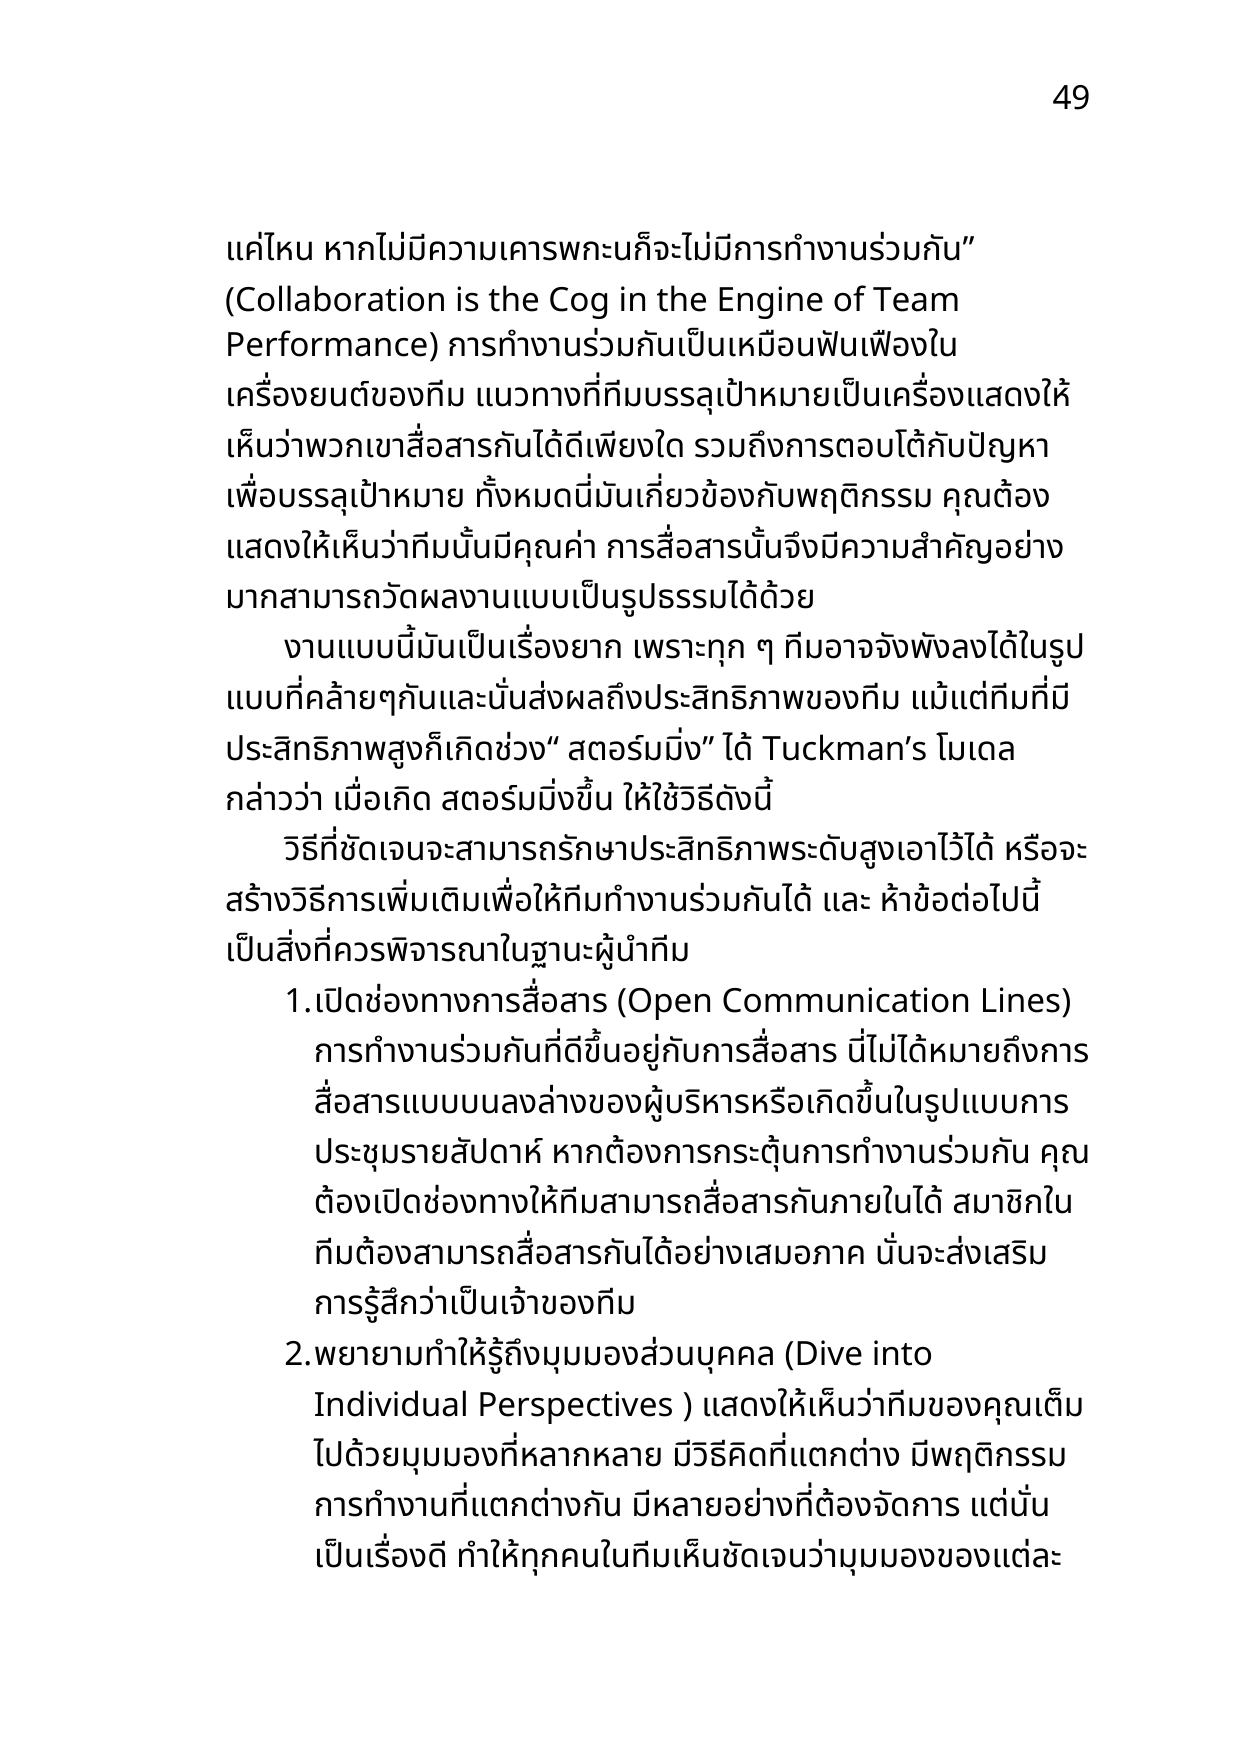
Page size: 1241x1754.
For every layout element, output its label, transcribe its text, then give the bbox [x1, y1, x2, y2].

text งานแบบนี้มันเป็นเรื่องยาก เพราะทุก ๆ ทีมอาจจังพังลงได้ในรูปแบบที่คล้ายๆกันและนั่นส่งผลถึงประสิทธิภาพของทีม แม้แต่ทีมที่มีประสิทธิภาพสูงก็เกิดช่วง“ สตอร์มมิ่ง” ได้ Tuckman’s โมเดล กล่าวว่า เมื่อเกิด สตอร์มมิ่งขึ้น ให้ใช้วิธีดังนี้ [225, 623, 1090, 825]
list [284, 1330, 1090, 1582]
text วิธีที่ชัดเจนจะสามารถรักษาประสิทธิภาพระดับสูงเอาไว้ได้ หรือจะสร้างวิธีการเพิ่มเติมเพื่อให้ทีมทำงานร่วมกันได้ และ ห้าข้อต่อไปนี้เป็นสิ่งที่ควรพิจารณาในฐานะผู้นำทีม [225, 825, 1090, 977]
list เปิดช่องทางการสื่อสาร (Open Communication Lines) การทำงานร่วมกันที่ดีขึ้นอยู่กับการสื่อสาร นี่ไม่ได้หมายถึงการสื่อสารแบบบนลงล่างของผู้บริหารหรือเกิดขึ้นในรูปแบบการประชุมรายสัปดาห์ หากต้องการกระตุ้นการทำงานร่วมกัน คุณต้องเปิดช่องทางให้ทีมสามารถสื่อสารกันภายในได้ สมาชิกในทีมต้องสามารถสื่อสารกันได้อย่างเสมอภาค นั่นจะส่งเสริมการรู้สึกว่าเป็นเจ้าของทีม [284, 977, 1090, 1330]
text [225, 225, 1090, 623]
